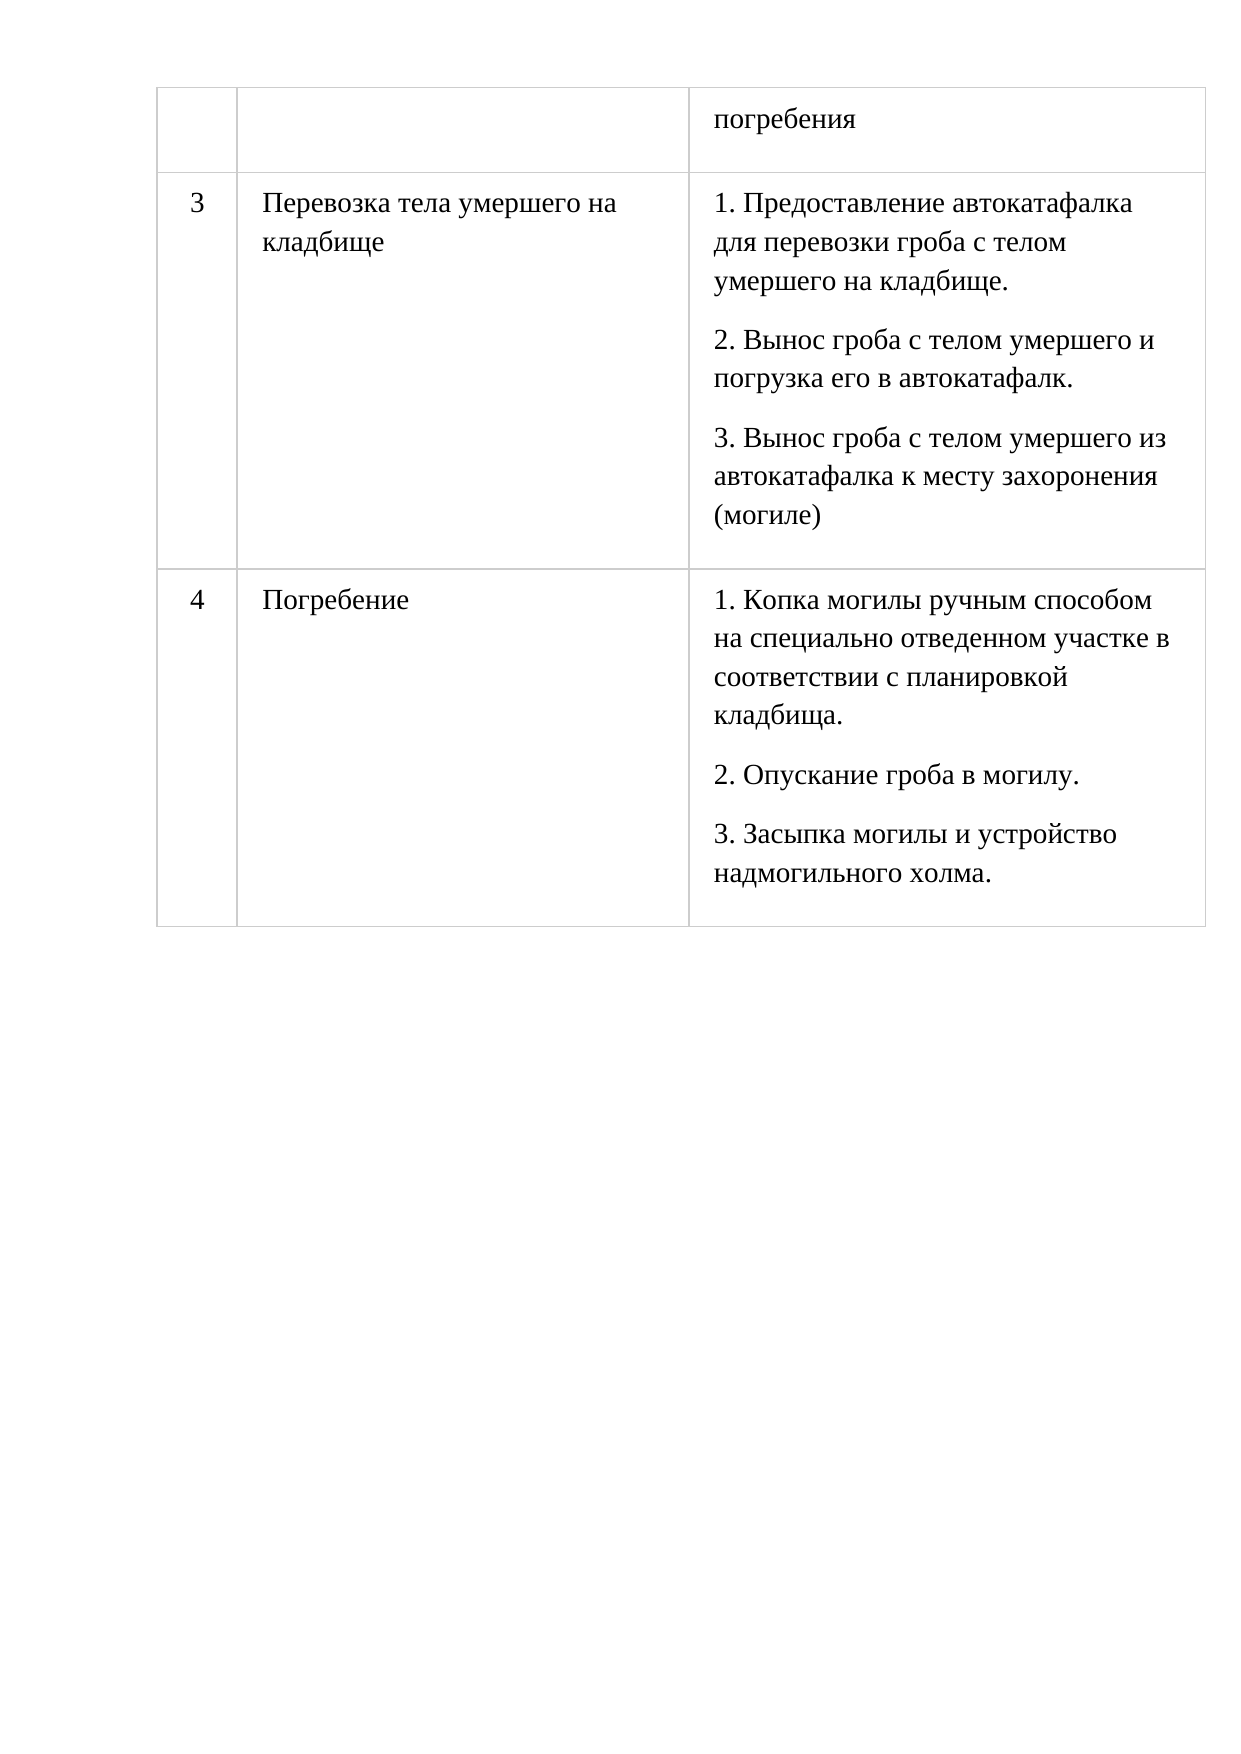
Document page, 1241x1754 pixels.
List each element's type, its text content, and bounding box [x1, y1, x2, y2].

table_cell 1. Копка могилы ручным способом на специально отведенном участке в соответствии с планировкой кладбища. 2. Опускание гроба в могилу. 3. Засыпка могилы и устройство надмогильного холма. [690, 570, 1205, 926]
table_cell Погребение [238, 570, 688, 926]
table_cell 2 [158, 88, 236, 172]
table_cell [690, 88, 1205, 172]
table_cell Перевозка тела умершего на кладбище [238, 173, 688, 568]
table_cell 3 [158, 173, 236, 568]
table_cell 4 [158, 570, 236, 926]
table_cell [238, 88, 688, 172]
table_cell 1. Предоставление автокатафалка для перевозки гроба с телом умершего на кладбище. 2. Вынос гроба с телом умершего и погрузка его в автокатафалк. 3. Вынос гроба с телом умершего из автокатафалка к месту захоронения (могиле) [690, 173, 1205, 568]
